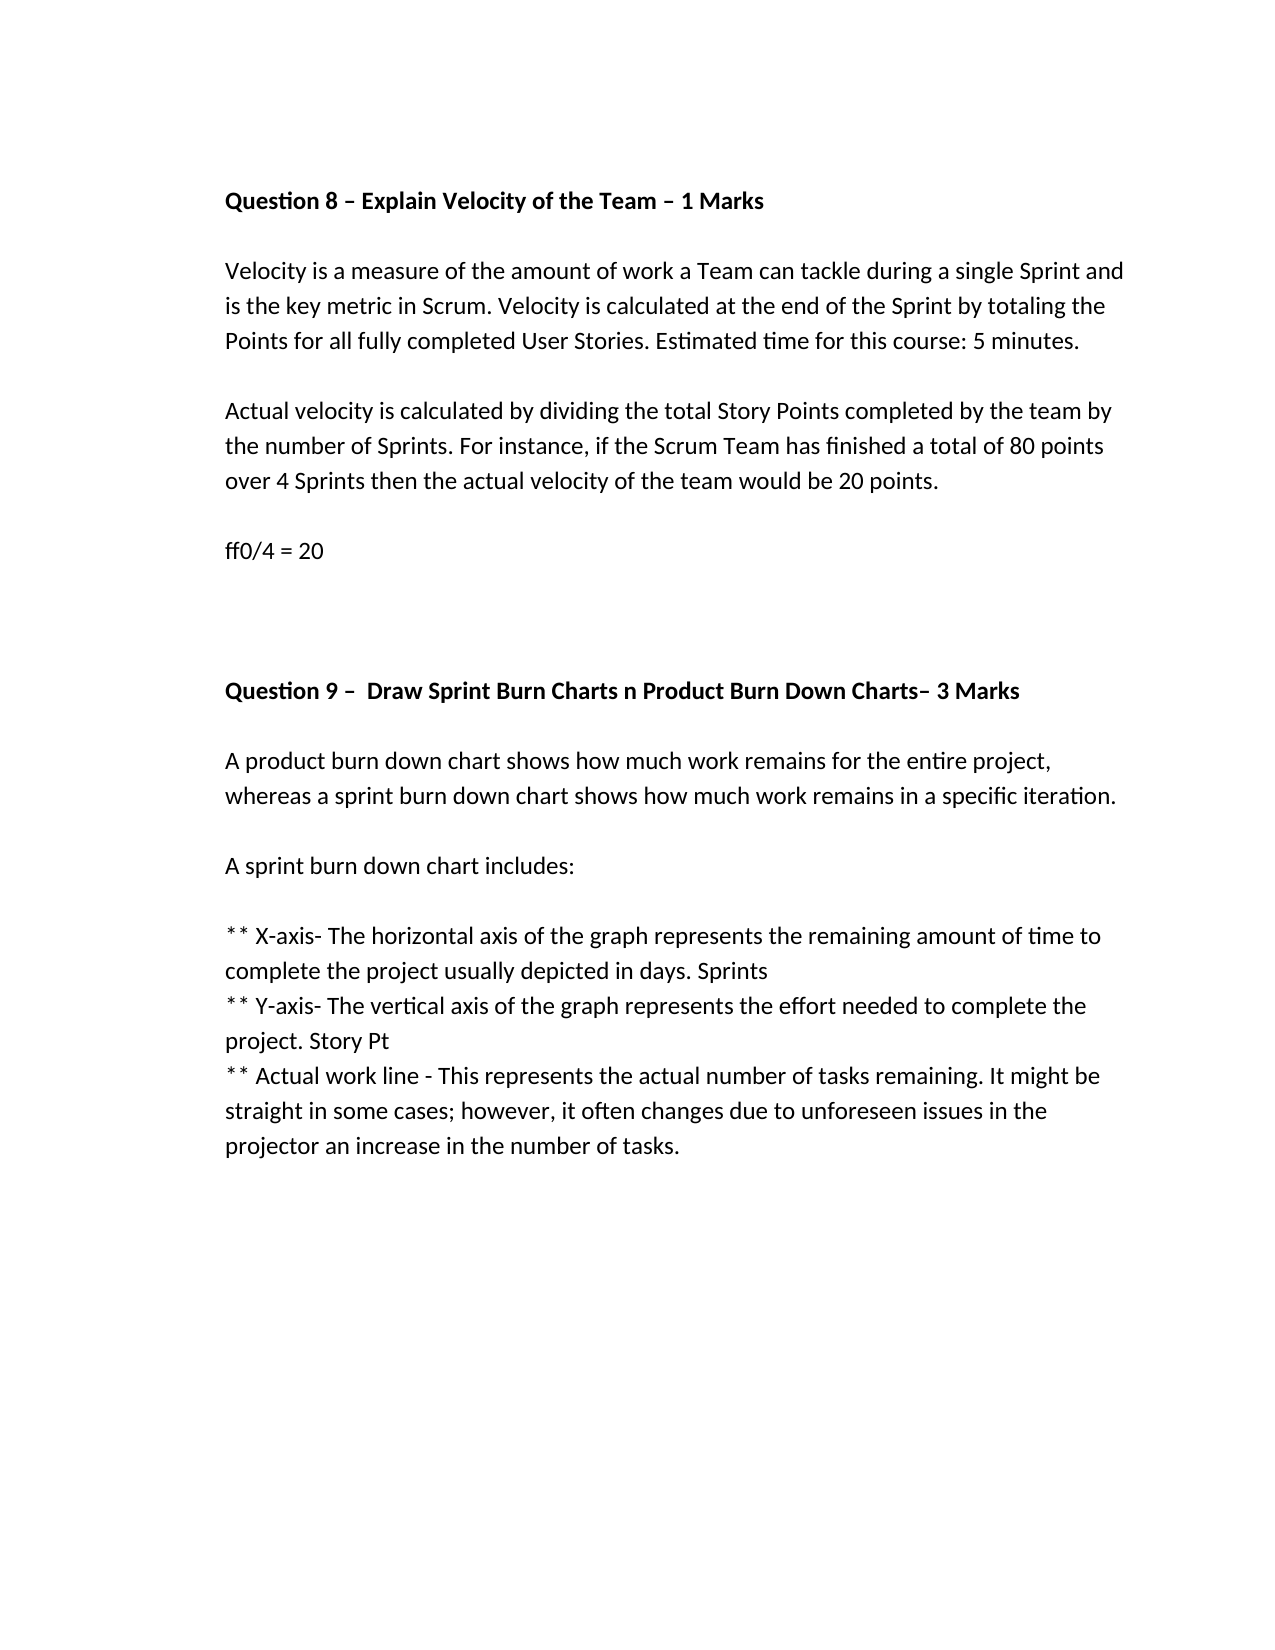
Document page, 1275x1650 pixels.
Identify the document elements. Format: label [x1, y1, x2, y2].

list [225, 150, 1125, 1231]
